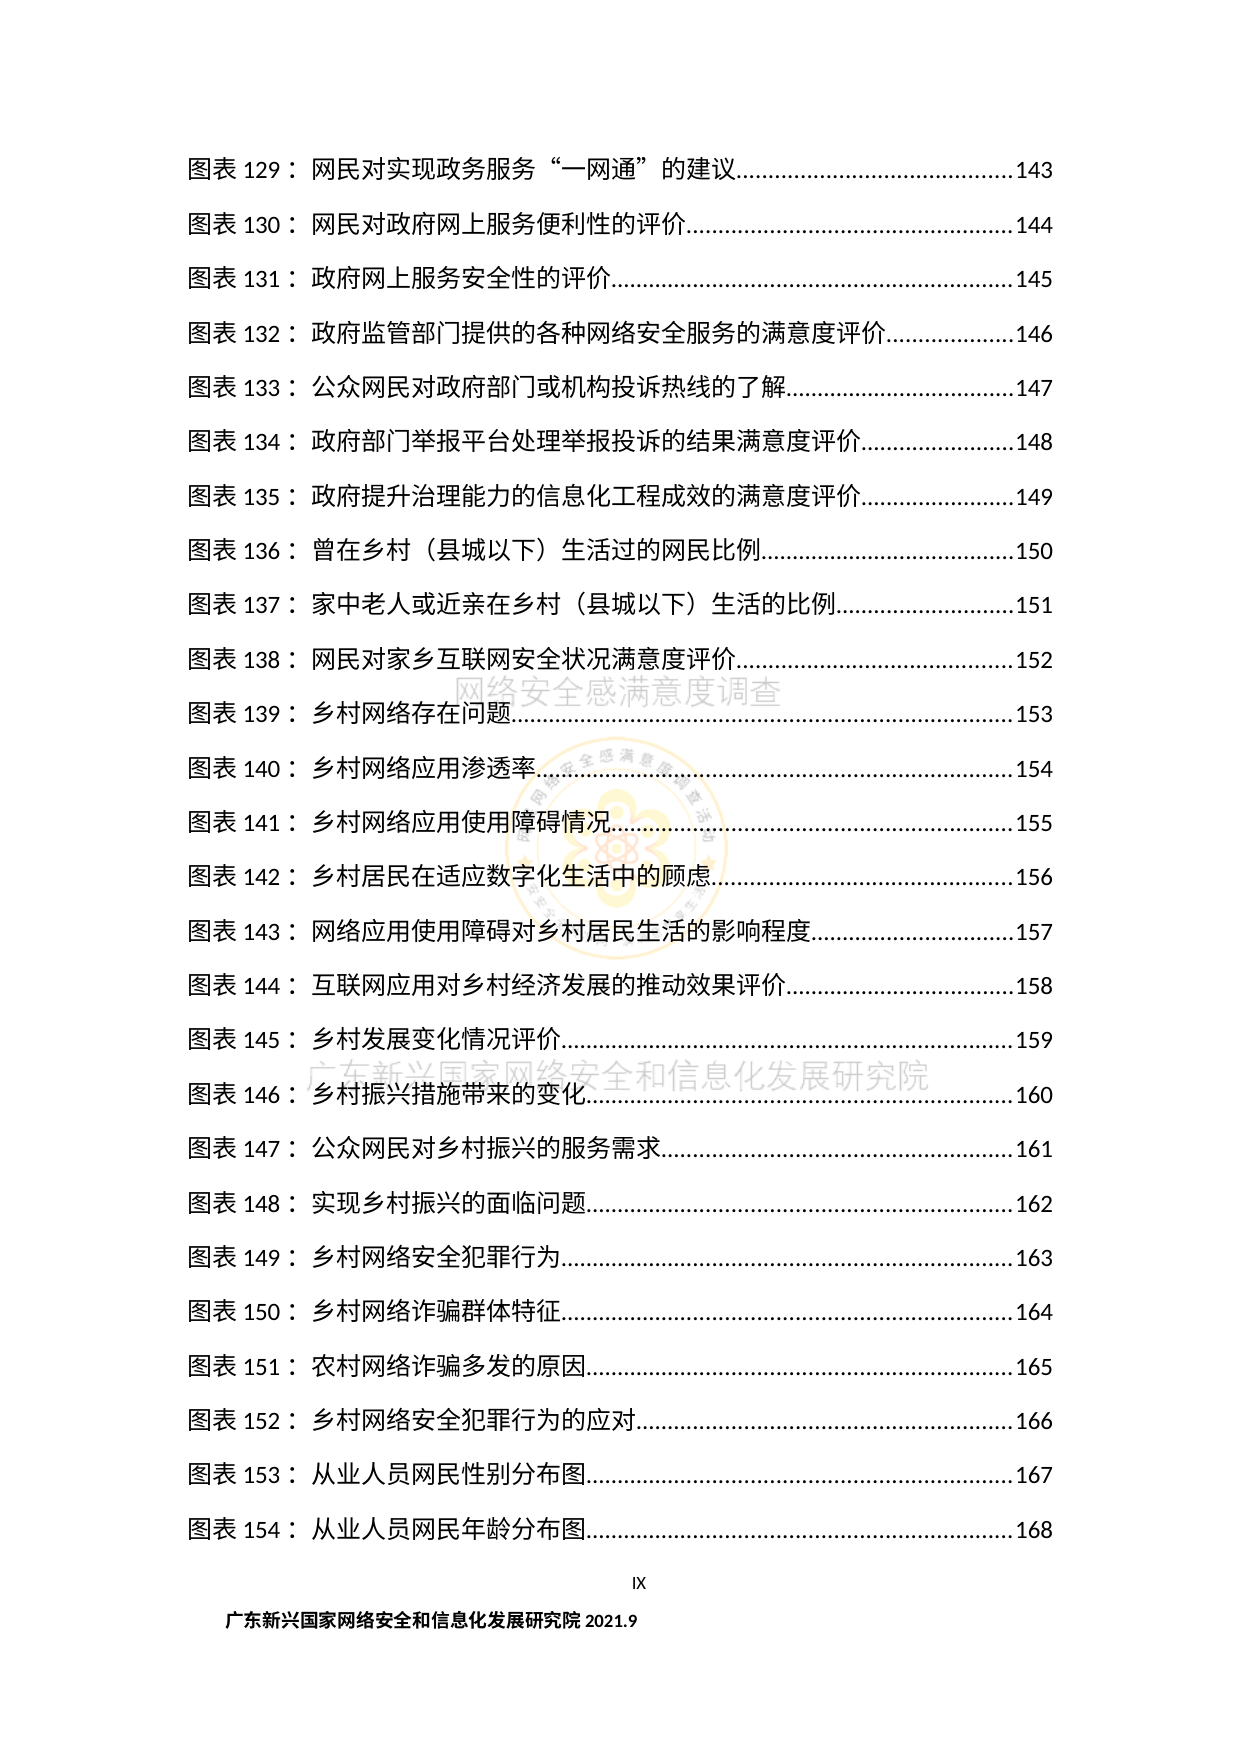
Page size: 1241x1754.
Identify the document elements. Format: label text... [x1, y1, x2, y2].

text 图表129 ：网民对实现政务服务“一网通”的建议 143 [187, 150, 1053, 186]
text 图表148 ：实现乡村振兴的面临问题 162 [187, 1183, 1053, 1219]
text 图表154 ：从业人员网民年龄分布图 168 [187, 1509, 1053, 1546]
text 图表134 ：政府部门举报平台处理举报投诉的结果满意度评价 148 [187, 422, 1053, 458]
text 图表132 ：政府监管部门提供的各种网络安全服务的满意度评价 146 [187, 313, 1053, 349]
text 图表137 ：家中老人或近亲在乡村（县城以下）生活的比例 151 [187, 585, 1053, 621]
text 图表136 ：曾在乡村（县城以下）生活过的网民比例 150 [187, 531, 1053, 567]
text 图表131 ：政府网上服务安全性的评价 145 [187, 259, 1053, 295]
text 图表139 ：乡村网络存在问题 153 [187, 694, 1053, 730]
text 图表146 ：乡村振兴措施带来的变化 160 [187, 1074, 1053, 1111]
text 图表130 ：网民对政府网上服务便利性的评价 144 [187, 204, 1053, 241]
text 图表138 ：网民对家乡互联网安全状况满意度评价 152 [187, 639, 1053, 676]
text 图表133 ：公众网民对政府部门或机构投诉热线的了解 147 [187, 367, 1053, 404]
text 图表149 ：乡村网络安全犯罪行为 163 [187, 1237, 1053, 1274]
text 图表145 ：乡村发展变化情况评价 159 [187, 1020, 1053, 1056]
text 图表151 ：农村网络诈骗多发的原因 165 [187, 1346, 1053, 1382]
text 图表152 ：乡村网络安全犯罪行为的应对 166 [187, 1401, 1053, 1437]
text 图表141 ：乡村网络应用使用障碍情况 155 [187, 802, 1053, 839]
text 图表147 ：公众网民对乡村振兴的服务需求 161 [187, 1129, 1053, 1165]
text 图表153 ：从业人员网民性别分布图 167 [187, 1455, 1053, 1491]
text 图表143 ：网络应用使用障碍对乡村居民生活的影响程度 157 [187, 911, 1053, 947]
text 图表150 ：乡村网络诈骗群体特征 164 [187, 1292, 1053, 1328]
text 图表144 ：互联网应用对乡村经济发展的推动效果评价 158 [187, 966, 1053, 1002]
text 图表135 ：政府提升治理能力的信息化工程成效的满意度评价 149 [187, 476, 1053, 512]
text 图表142 ：乡村居民在适应数字化生活中的顾虑 156 [187, 857, 1053, 893]
text 图表140 ：乡村网络应用渗透率 154 [187, 748, 1053, 784]
